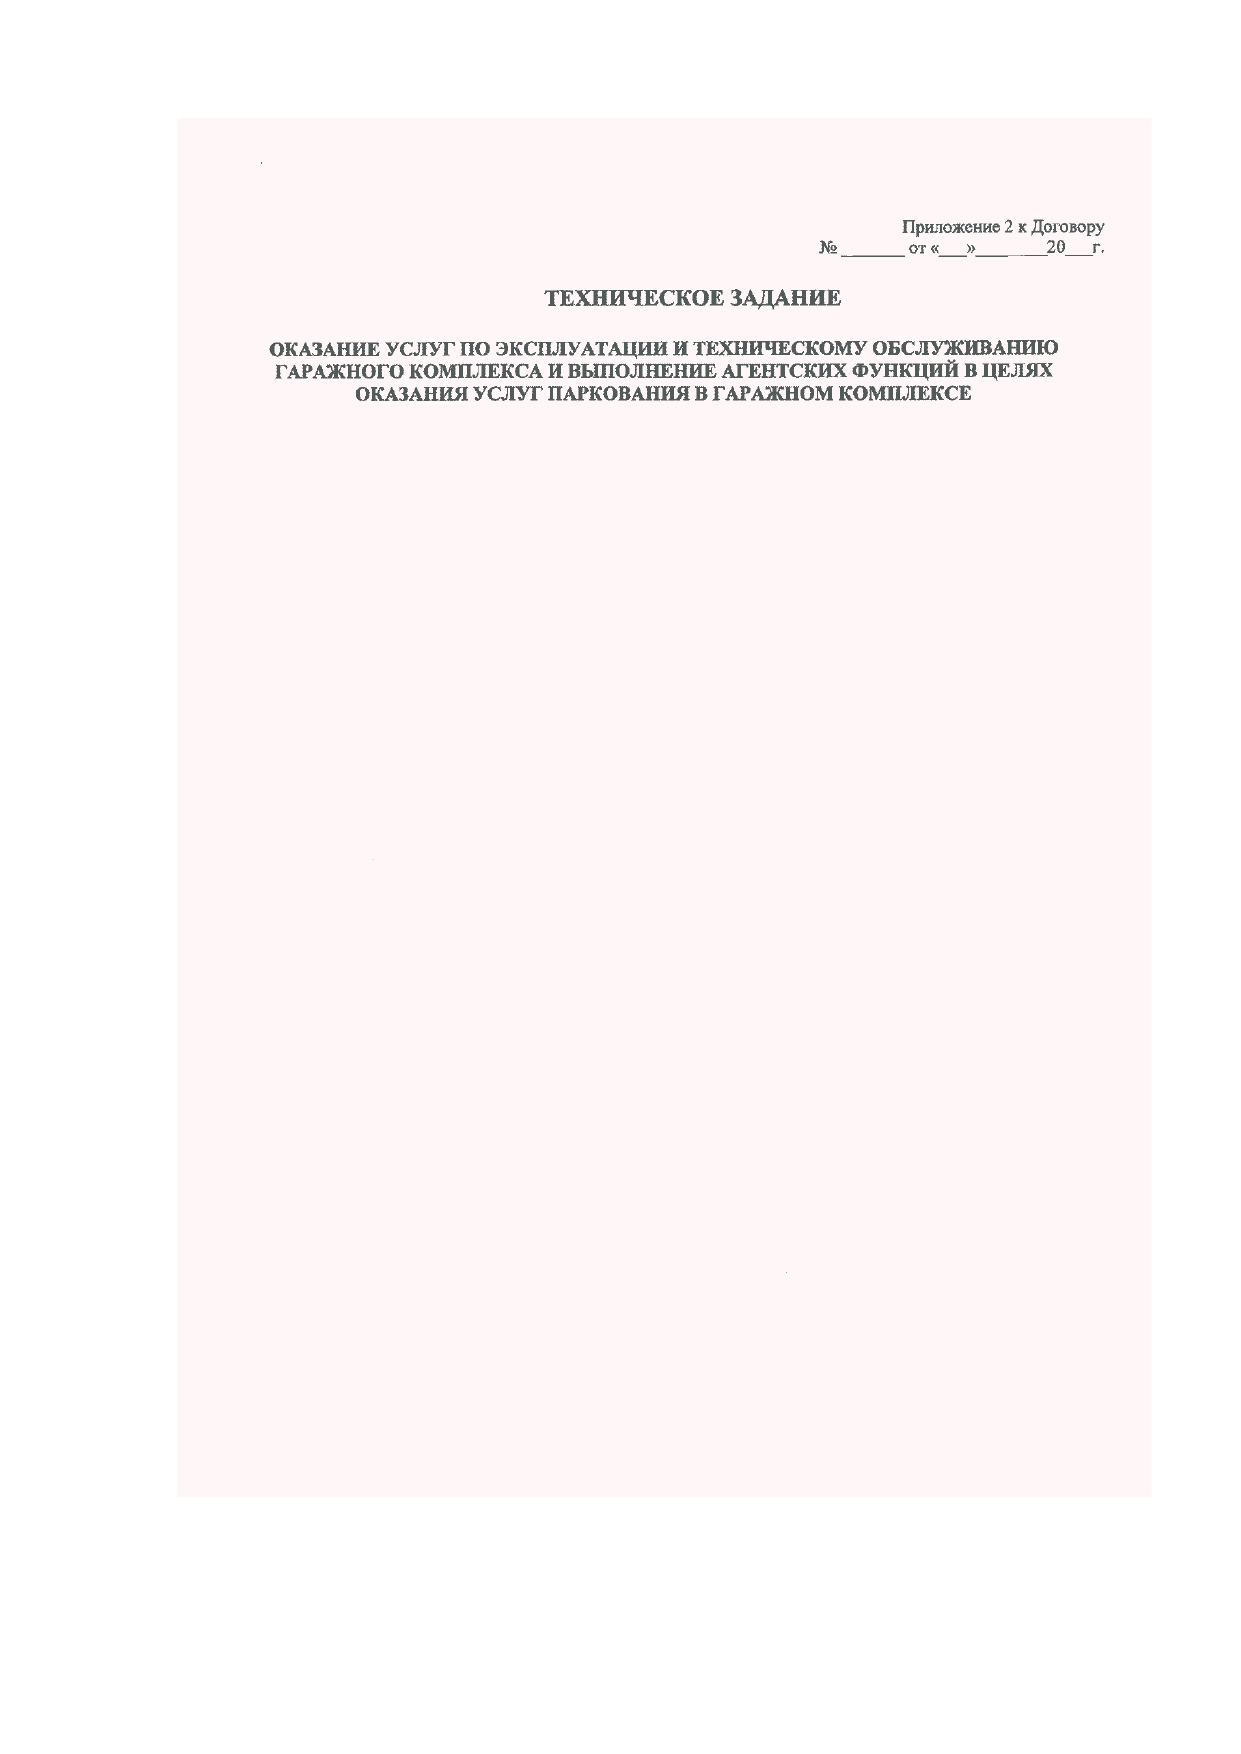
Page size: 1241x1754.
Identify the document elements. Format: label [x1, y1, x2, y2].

picture [177, 118, 1152, 1497]
